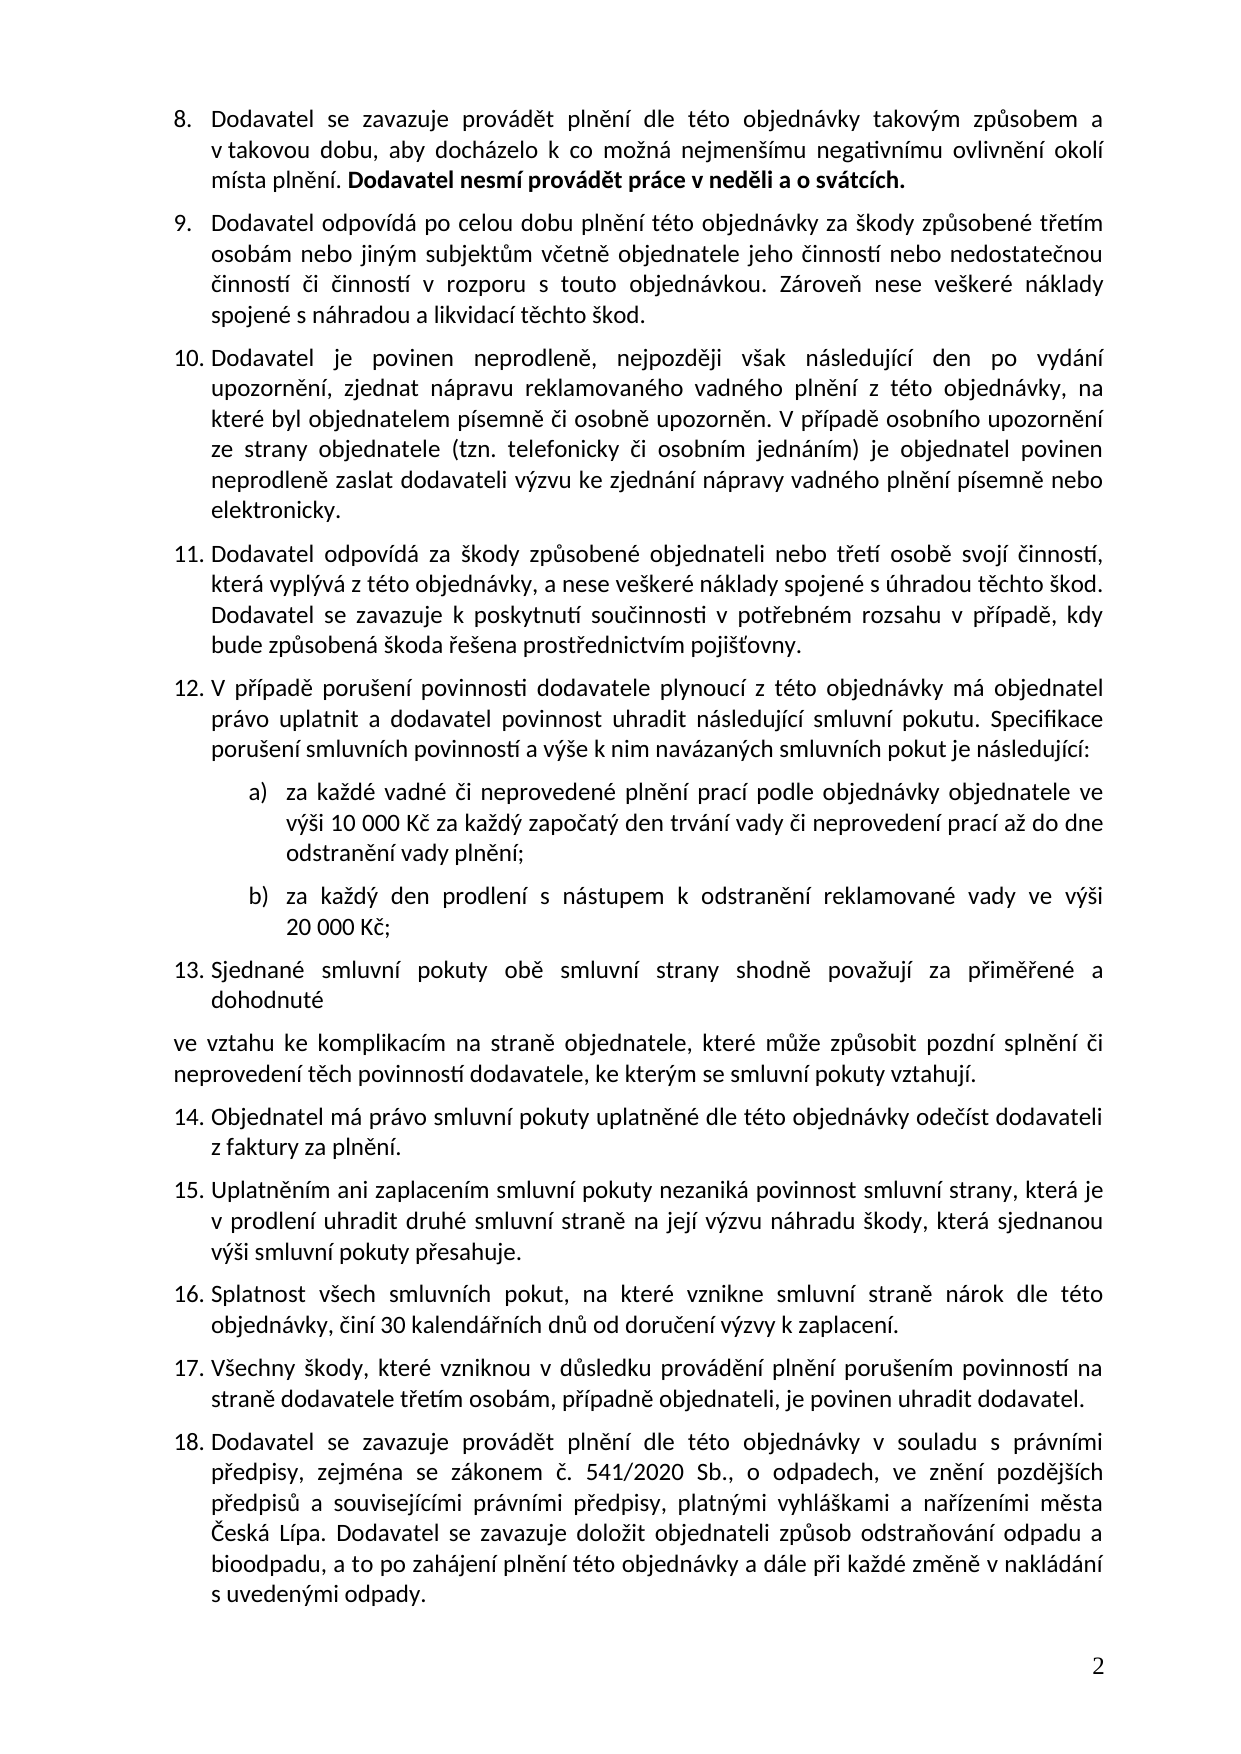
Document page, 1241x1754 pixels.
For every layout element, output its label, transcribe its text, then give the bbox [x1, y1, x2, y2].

list Sjednané smluvní pokuty obě smluvní strany shodně považují za přiměřené a dohodnuté [173, 954, 1104, 1015]
list V případě porušení povinnosti dodavatele plynoucí z této objednávky má objednatel právo uplatnit a dodavatel povinnost uhradit následující smluvní pokutu. Specifikace porušení smluvních povinností a výše k nim navázaných smluvních pokut je následující: [173, 672, 1104, 764]
list za každé vadné či neprovedené plnění prací podle objednávky objednatele ve výši 10 000 Kč za každý započatý den trvání vady či neprovedení prací až do dne odstranění vady plnění; [248, 776, 1104, 868]
list Dodavatel odpovídá po celou dobu plnění této objednávky za škody způsobené třetím osobám nebo jiným subjektům včetně objednatele jeho činností nebo nedostatečnou činností či činností v rozporu s touto objednávkou. Zároveň nese veškeré náklady spojené s náhradou a likvidací těchto škod. [173, 207, 1104, 329]
list Dodavatel se zavazuje provádět plnění dle této objednávky takovým způsobem a v takovou dobu, aby docházelo k co možná nejmenšímu negativnímu ovlivnění okolí místa plnění. Dodavatel nesmí provádět práce v neděli a o svátcích. [173, 103, 1104, 195]
list Dodavatel je povinen neprodleně, nejpozději však následující den po vydání upozornění, zjednat nápravu reklamovaného vadného plnění z této objednávky, na které byl objednatelem písemně či osobně upozorněn. V případě osobního upozornění ze strany objednatele (tzn. telefonicky či osobním jednáním) je objednatel povinen neprodleně zaslat dodavateli výzvu ke zjednání nápravy vadného plnění písemně nebo elektronicky. [173, 342, 1104, 525]
list Všechny škody, které vzniknou v důsledku provádění plnění porušením povinností na straně dodavatele třetím osobám, případně objednateli, je povinen uhradit dodavatel. [173, 1352, 1104, 1413]
list Dodavatel odpovídá za škody způsobené objednateli nebo třetí osobě svojí činností, která vyplývá z této objednávky, a nese veškeré náklady spojené s úhradou těchto škod. Dodavatel se zavazuje k poskytnutí součinnosti v potřebném rozsahu v případě, kdy bude způsobená škoda řešena prostřednictvím pojišťovny. [173, 538, 1104, 660]
list za každý den prodlení s nástupem k odstranění reklamované vady ve výši 20 000 Kč; [248, 880, 1104, 941]
list Objednatel má právo smluvní pokuty uplatněné dle této objednávky odečíst dodavateli z faktury za plnění. [173, 1101, 1104, 1162]
list Uplatněním ani zaplacením smluvní pokuty nezaniká povinnost smluvní strany, která je v prodlení uhradit druhé smluvní straně na její výzvu náhradu škody, která sjednanou výši smluvní pokuty přesahuje. [173, 1174, 1104, 1266]
list Dodavatel se zavazuje provádět plnění dle této objednávky v souladu s právními předpisy, zejména se zákonem č. 541/2020 Sb., o odpadech, ve znění pozdějších předpisů a souvisejícími právními předpisy, platnými vyhláškami a nařízeními města Česká Lípa. Dodavatel se zavazuje doložit objednateli způsob odstraňování odpadu a bioodpadu, a to po zahájení plnění této objednávky a dále při každé změně v nakládání s uvedenými odpady. [173, 1426, 1104, 1609]
text ve vztahu ke komplikacím na straně objednatele, které může způsobit pozdní splnění či neprovedení těch povinností dodavatele, ke kterým se smluvní pokuty vztahují. [173, 1027, 1104, 1088]
list Splatnost všech smluvních pokut, na které vznikne smluvní straně nárok dle této objednávky, činí 30 kalendářních dnů od doručení výzvy k zaplacení. [173, 1279, 1104, 1340]
